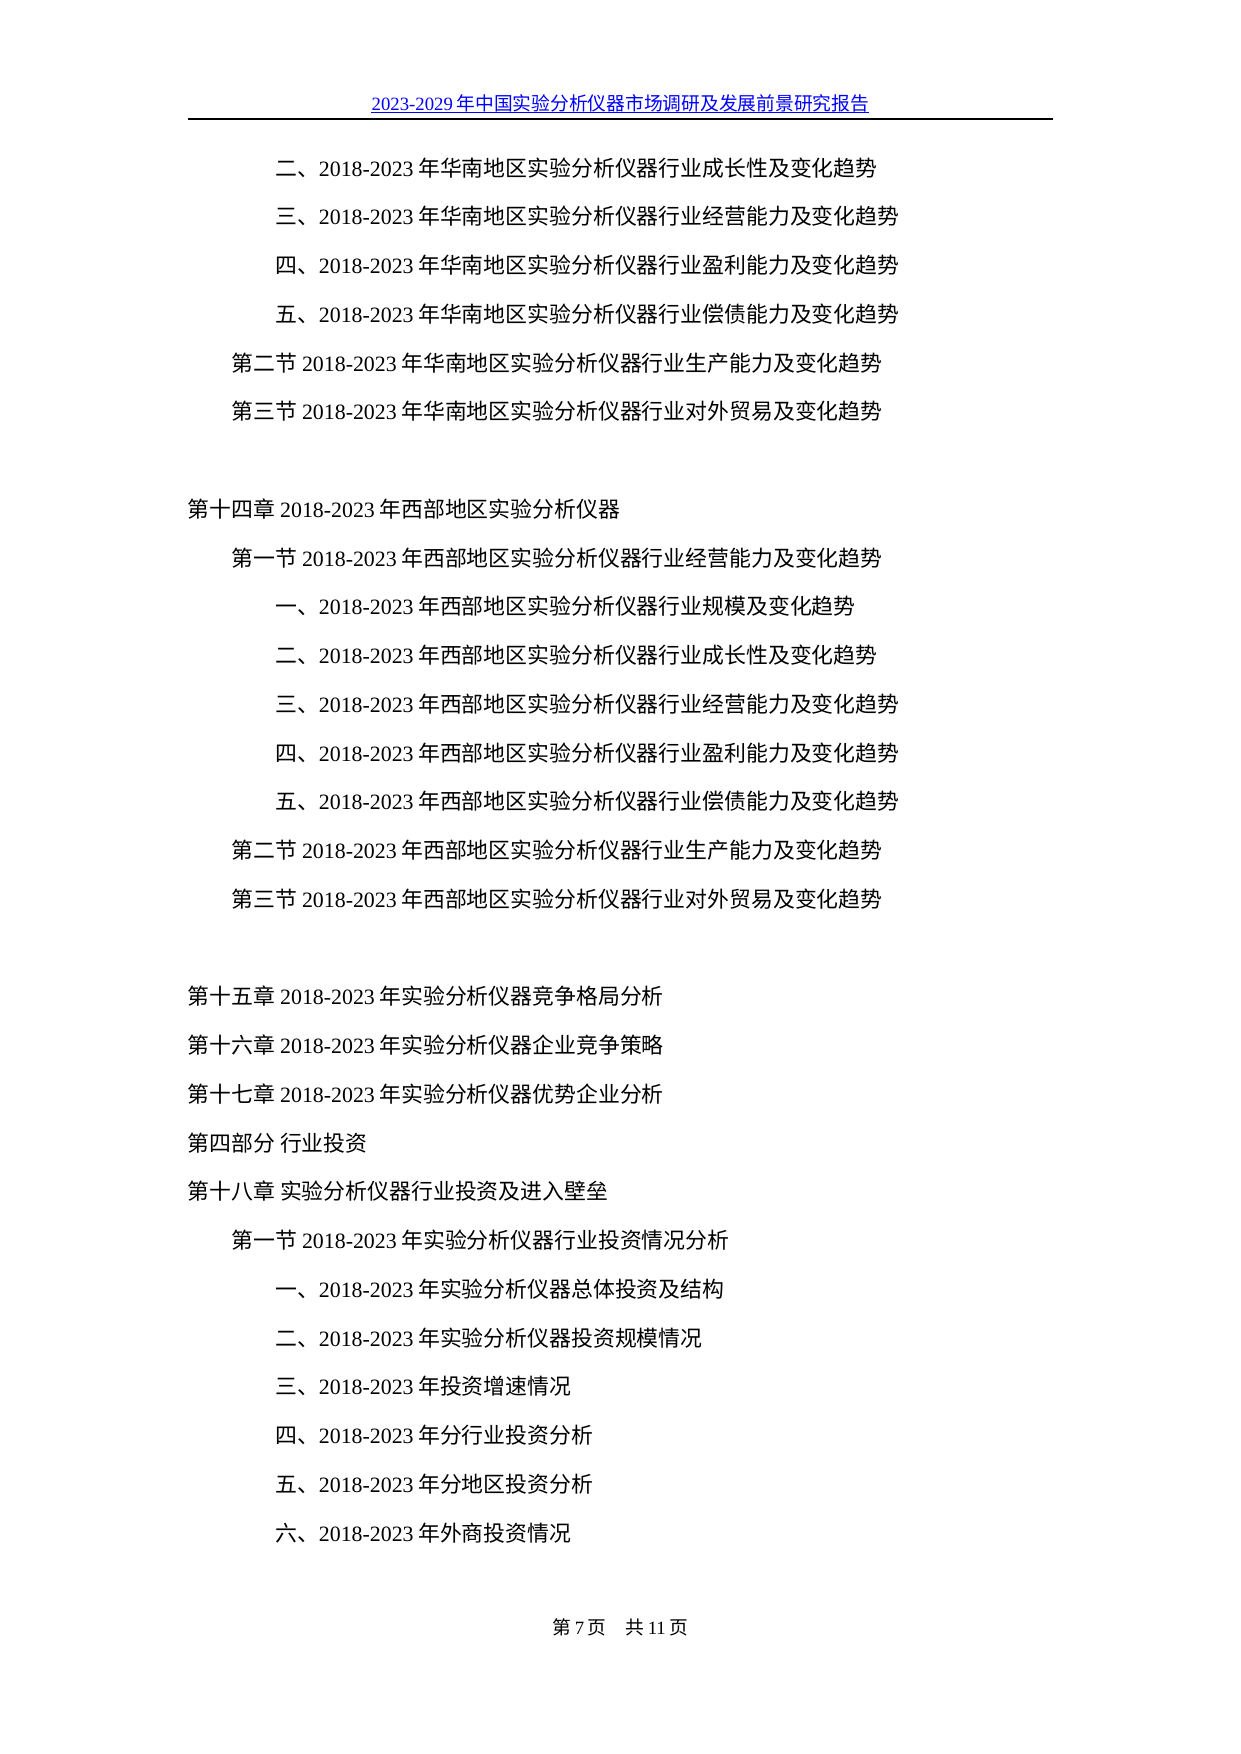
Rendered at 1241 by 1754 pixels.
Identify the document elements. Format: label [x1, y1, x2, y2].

text [187, 150, 1053, 1548]
